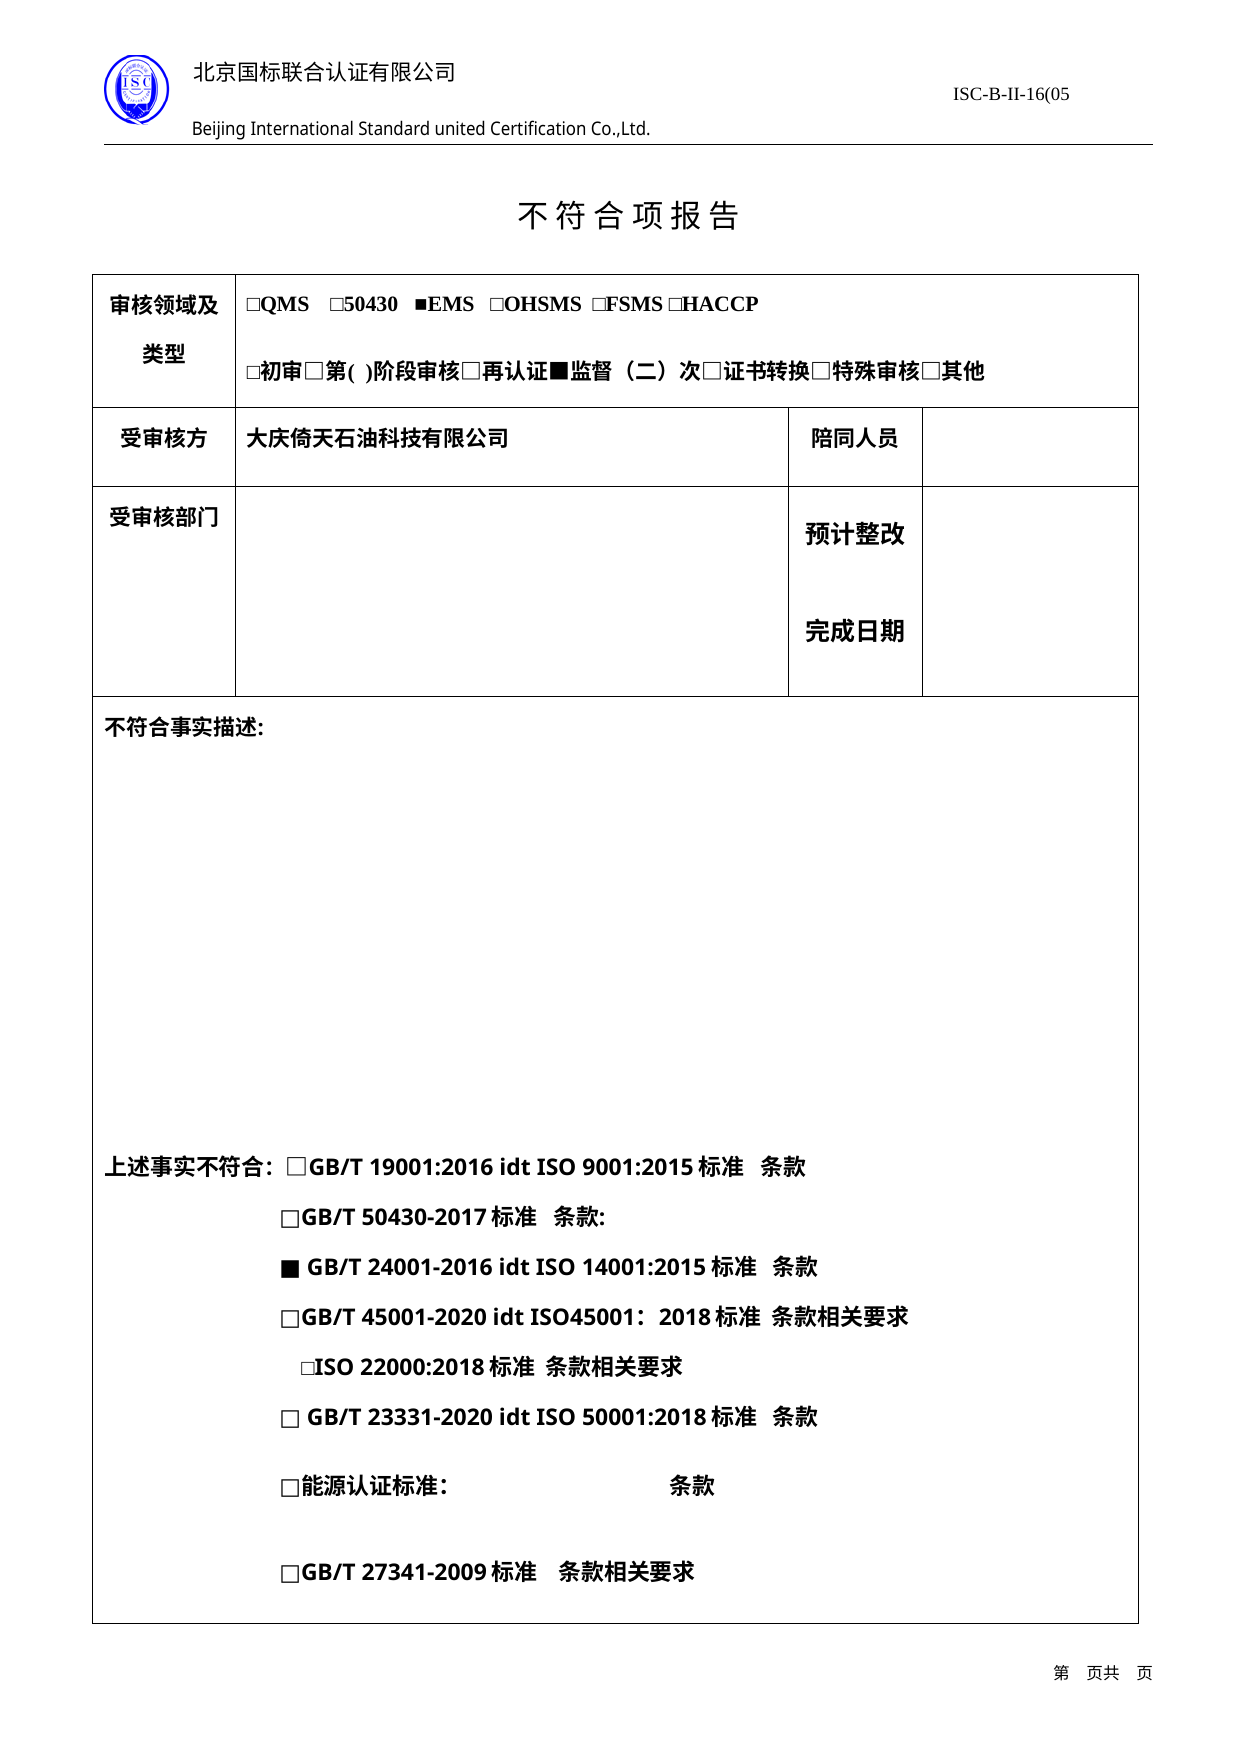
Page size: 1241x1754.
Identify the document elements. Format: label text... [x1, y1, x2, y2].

table_header □QMS □50430 ■EMS □OHSMS □FSMS □HACCP □初审□第( )阶段审核□再认证■监督（二）次□证书转换□特殊审核□其他 [236, 275, 1138, 407]
table_cell 陪同人员 [789, 408, 922, 486]
picture [104, 55, 172, 124]
table_cell 受审核方 [93, 408, 235, 486]
text 不 符 合 项 报 告 [104, 181, 1153, 246]
table_cell 预计整改完成日期 [789, 487, 922, 696]
table_cell [236, 487, 788, 696]
table_cell [923, 487, 1138, 696]
table_cell 大庆倚天石油科技有限公司 [236, 408, 788, 486]
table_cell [93, 697, 1138, 1623]
table_header 审核领域及类型 [93, 275, 235, 407]
table_cell 受审核部门 [93, 487, 235, 696]
table_cell [923, 408, 1138, 486]
